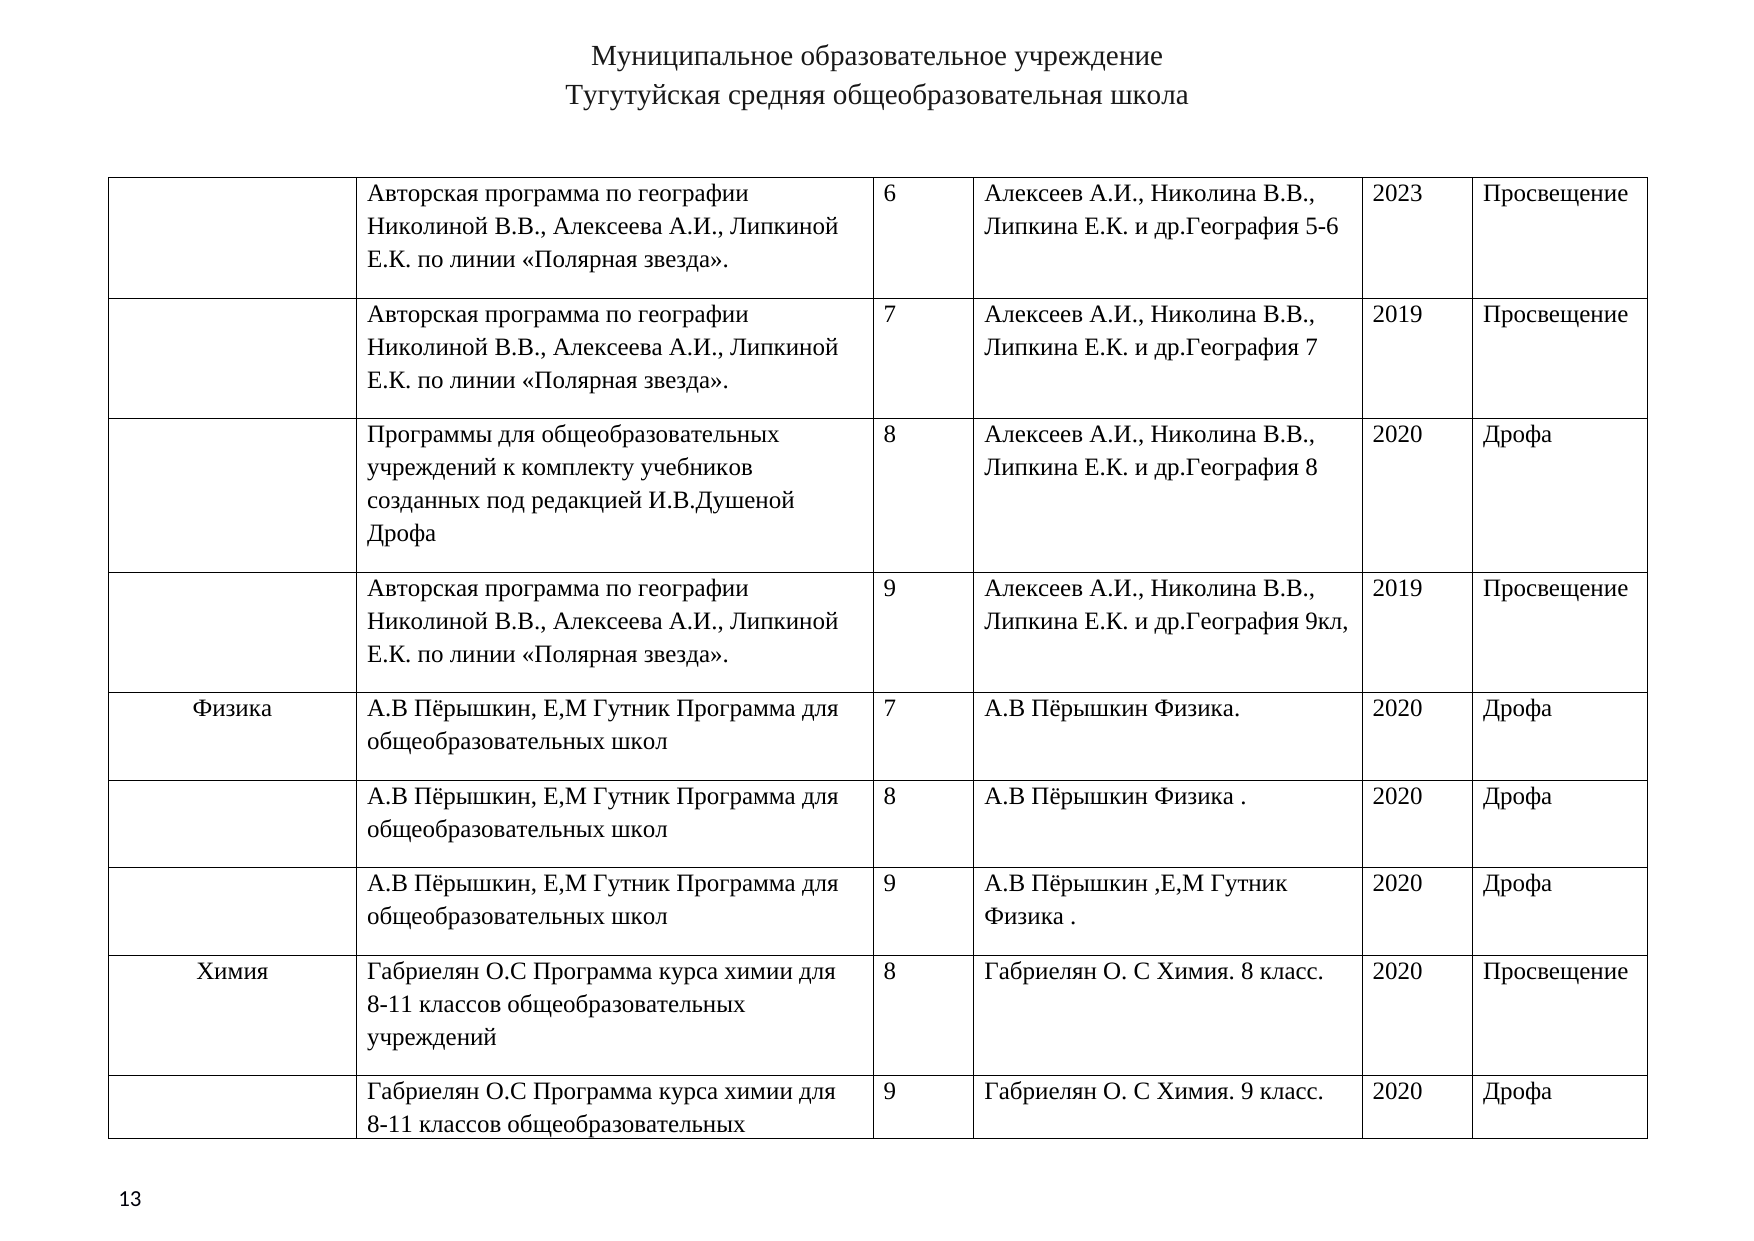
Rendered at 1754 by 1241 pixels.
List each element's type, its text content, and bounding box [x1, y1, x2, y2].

table_cell 2020 [1363, 868, 1472, 955]
table_cell [109, 573, 356, 692]
table_cell 2020 [1363, 956, 1472, 1075]
table_cell А.В Пёрышкин Физика . [974, 781, 1362, 867]
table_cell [357, 956, 873, 1075]
table_cell 2020 [1363, 419, 1472, 572]
table_cell 8 [874, 781, 973, 867]
table_cell Программы для общеобразовательных учреждений к комплекту учебников созданных под редакцией И.В.Душеной Дрофа [357, 419, 873, 572]
table_cell Алексеев А.И., Николина В.В., Липкина Е.К. и др.География 9кл, [974, 573, 1362, 692]
table_cell [109, 868, 356, 955]
table_cell 9 [874, 573, 973, 692]
table_cell Просвещение [1473, 573, 1647, 692]
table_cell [357, 1076, 873, 1138]
table_cell 2019 [1363, 573, 1472, 692]
table_cell Просвещение [1473, 178, 1647, 298]
table_cell Алексеев А.И., Николина В.В., Липкина Е.К. и др.География 8 [974, 419, 1362, 572]
table_cell 2019 [1363, 299, 1472, 418]
table_cell 2020 [1363, 1076, 1472, 1138]
table_cell 9 [874, 1076, 973, 1138]
table_cell [109, 781, 356, 867]
table_cell Физика [109, 693, 356, 780]
table_cell Просвещение [1473, 299, 1647, 418]
table_cell А.В Пёрышкин ,Е,М Гутник Физика . [974, 868, 1362, 955]
table_cell Алексеев А.И., Николина В.В., Липкина Е.К. и др.География 7 [974, 299, 1362, 418]
table_cell А.В Пёрышкин, Е,М Гутник Программа для общеобразовательных школ [357, 781, 873, 867]
table_cell [109, 419, 356, 572]
table_cell Габриелян О. С Химия. 8 класс. [974, 956, 1362, 1075]
table_cell [109, 299, 356, 418]
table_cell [357, 178, 873, 298]
table_cell 8 [874, 956, 973, 1075]
table_cell 2020 [1363, 693, 1472, 780]
table_cell Дрофа [1473, 868, 1647, 955]
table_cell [974, 1076, 1362, 1138]
table_cell Дрофа [1473, 419, 1647, 572]
table_cell А.В Пёрышкин, Е,М Гутник Программа для общеобразовательных школ [357, 868, 873, 955]
table_cell 6 [874, 178, 973, 298]
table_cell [974, 178, 1362, 298]
table_cell 7 [874, 299, 973, 418]
table_cell Авторская программа по географии Николиной В.В., Алексеева А.И., Липкиной Е.К. по линии «Полярная звезда». [357, 573, 873, 692]
table_cell 8 [874, 419, 973, 572]
table_cell Химия [109, 956, 356, 1075]
table_cell А.В Пёрышкин Физика. [974, 693, 1362, 780]
table_cell [109, 1076, 356, 1138]
table_cell 2020 [1363, 781, 1472, 867]
table_cell 2023 [1363, 178, 1472, 298]
table_cell Дрофа [1473, 781, 1647, 867]
table_cell Дрофа [1473, 1076, 1647, 1138]
table_cell 9 [874, 868, 973, 955]
table_cell 7 [874, 693, 973, 780]
table_cell Просвещение [1473, 956, 1647, 1075]
table_cell А.В Пёрышкин, Е,М Гутник Программа для общеобразовательных школ [357, 693, 873, 780]
table_cell Дрофа [1473, 693, 1647, 780]
table_cell Авторская программа по географии Николиной В.В., Алексеева А.И., Липкиной Е.К. по линии «Полярная звезда». [357, 299, 873, 418]
table_cell [109, 178, 356, 298]
